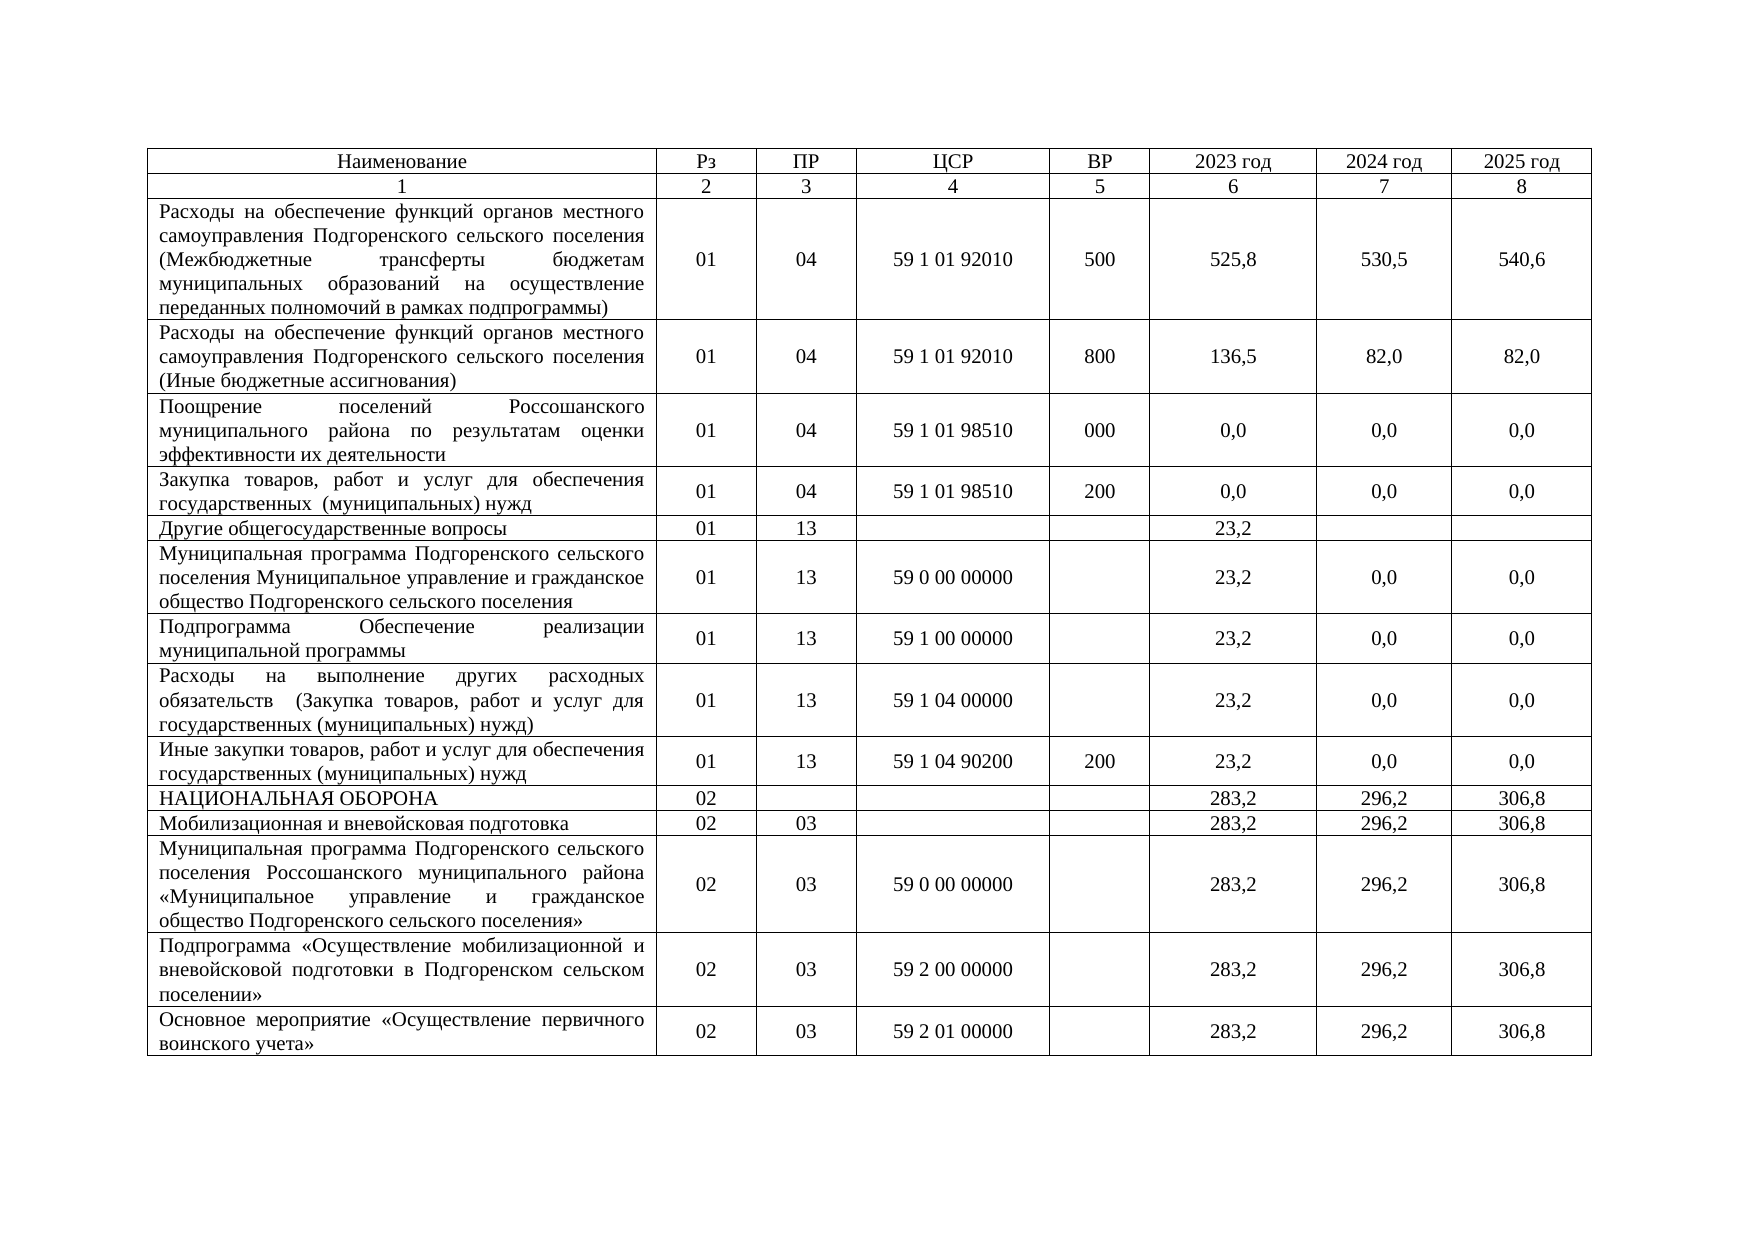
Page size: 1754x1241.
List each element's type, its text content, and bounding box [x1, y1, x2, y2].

table_cell 0,0 [1150, 467, 1316, 515]
table_cell 296,2 [1317, 933, 1451, 1006]
table_cell 0,0 [1452, 737, 1591, 785]
table_cell 6 [1150, 174, 1316, 198]
table_cell [1050, 541, 1149, 613]
table_cell 01 [657, 614, 756, 662]
table_cell 02 [657, 836, 756, 932]
table_cell 03 [757, 1007, 856, 1055]
table_cell 8 [1452, 174, 1591, 198]
table_cell 283,2 [1150, 933, 1316, 1006]
table_cell [757, 786, 856, 810]
table_cell 04 [757, 467, 856, 515]
table_header ЦСР [857, 149, 1049, 173]
table_cell [1317, 516, 1451, 540]
table_cell 59 1 01 98510 [857, 394, 1049, 466]
table_cell 1 [148, 174, 656, 198]
table_cell 0,0 [1452, 541, 1591, 613]
table_cell 500 [1050, 199, 1149, 319]
table_cell [1050, 1007, 1149, 1055]
table_cell 02 [657, 933, 756, 1006]
table_cell 296,2 [1317, 836, 1451, 932]
table_header ВР [1050, 149, 1149, 173]
table_cell Расходы на обеспечение функций органов местного самоуправления Подгоренского сельского поселения (Межбюджетные трансферты бюджетам муниципальных образований на осуществление переданных полномочий в рамках подпрограммы) [148, 199, 656, 319]
table_cell 4 [857, 174, 1049, 198]
table_cell 01 [657, 199, 756, 319]
table_cell 59 1 00 00000 [857, 614, 1049, 662]
table_cell 000 [1050, 394, 1149, 466]
table_cell 59 2 00 00000 [857, 933, 1049, 1006]
table_cell 296,2 [1317, 1007, 1451, 1055]
table_cell 0,0 [1317, 614, 1451, 662]
table_cell 13 [757, 664, 856, 736]
table_header 2024 год [1317, 149, 1451, 173]
table_cell 306,8 [1452, 836, 1591, 932]
table_cell 7 [1317, 174, 1451, 198]
table_cell [1050, 811, 1149, 835]
table_cell 306,8 [1452, 786, 1591, 810]
table_header ПР [757, 149, 856, 173]
table_cell 306,8 [1452, 1007, 1591, 1055]
table_cell Муниципальная программа Подгоренского сельского поселения Муниципальное управление и гражданское общество Подгоренского сельского поселения [148, 541, 656, 613]
table_cell [1050, 614, 1149, 662]
table_cell 01 [657, 516, 756, 540]
table_cell 23,2 [1150, 737, 1316, 785]
table_cell Основное мероприятие «Осуществление первичного воинского учета» [148, 1007, 656, 1055]
table_cell 0,0 [1317, 467, 1451, 515]
table_cell 13 [757, 516, 856, 540]
table_cell 3 [757, 174, 856, 198]
table_cell 296,2 [1317, 811, 1451, 835]
table_cell 04 [757, 199, 856, 319]
table_cell 59 1 04 90200 [857, 737, 1049, 785]
table_cell 01 [657, 737, 756, 785]
table_cell 59 0 00 00000 [857, 836, 1049, 932]
table_cell 01 [657, 320, 756, 392]
table_cell 01 [657, 541, 756, 613]
table_cell 23,2 [1150, 541, 1316, 613]
table_cell Расходы на обеспечение функций органов местного самоуправления Подгоренского сельского поселения (Иные бюджетные ассигнования) [148, 320, 656, 392]
table_cell 59 2 01 00000 [857, 1007, 1049, 1055]
table_cell 283,2 [1150, 836, 1316, 932]
table_cell 0,0 [1452, 664, 1591, 736]
table_cell Другие общегосударственные вопросы [148, 516, 656, 540]
table_cell 03 [757, 836, 856, 932]
table_cell 0,0 [1150, 394, 1316, 466]
table_cell 296,2 [1317, 786, 1451, 810]
table_cell 03 [757, 933, 856, 1006]
table_cell 530,5 [1317, 199, 1451, 319]
table_cell 0,0 [1317, 664, 1451, 736]
table_cell 5 [1050, 174, 1149, 198]
table_cell 23,2 [1150, 516, 1316, 540]
table_cell 82,0 [1317, 320, 1451, 392]
table_cell [1050, 664, 1149, 736]
table_cell 0,0 [1317, 541, 1451, 613]
table_cell 283,2 [1150, 1007, 1316, 1055]
table_cell 200 [1050, 737, 1149, 785]
table_cell 0,0 [1452, 394, 1591, 466]
table_cell 59 1 04 00000 [857, 664, 1049, 736]
table_cell 01 [657, 467, 756, 515]
table_cell Поощрение поселений Россошанского муниципального района по результатам оценки эффективности их деятельности [148, 394, 656, 466]
table_cell [1050, 933, 1149, 1006]
table_cell 03 [757, 811, 856, 835]
table_cell 0,0 [1452, 614, 1591, 662]
table_cell 01 [657, 664, 756, 736]
table_cell 200 [1050, 467, 1149, 515]
table_cell Закупка товаров, работ и услуг для обеспечения государственных (муниципальных) нужд [148, 467, 656, 515]
table_cell [1452, 516, 1591, 540]
table_cell 02 [657, 1007, 756, 1055]
table_cell 540,6 [1452, 199, 1591, 319]
table_cell 2 [657, 174, 756, 198]
table_cell 02 [657, 786, 756, 810]
table_cell 13 [757, 614, 856, 662]
table_cell 800 [1050, 320, 1149, 392]
table_cell Мобилизационная и вневойсковая подготовка [148, 811, 656, 835]
table_cell 13 [757, 541, 856, 613]
table_cell 283,2 [1150, 811, 1316, 835]
table_cell Подпрограмма «Осуществление мобилизационной и вневойсковой подготовки в Подгоренском сельском поселении» [148, 933, 656, 1006]
table_cell 13 [757, 737, 856, 785]
table_cell 01 [657, 394, 756, 466]
table_cell 59 1 01 92010 [857, 320, 1049, 392]
table_cell Муниципальная программа Подгоренского сельского поселения Россошанского муниципального района «Муниципальное управление и гражданское общество Подгоренского сельского поселения» [148, 836, 656, 932]
table_cell [1050, 836, 1149, 932]
table_cell 306,8 [1452, 933, 1591, 1006]
table_cell 04 [757, 394, 856, 466]
table_cell 02 [657, 811, 756, 835]
table_cell 59 1 01 92010 [857, 199, 1049, 319]
table_cell [1050, 786, 1149, 810]
table_cell 59 1 01 98510 [857, 467, 1049, 515]
table_cell Подпрограмма Обеспечение реализации муниципальной программы [148, 614, 656, 662]
table_cell [1050, 516, 1149, 540]
table_cell 136,5 [1150, 320, 1316, 392]
table_cell 0,0 [1452, 467, 1591, 515]
table_cell 59 0 00 00000 [857, 541, 1049, 613]
table_cell 23,2 [1150, 664, 1316, 736]
table_cell 23,2 [1150, 614, 1316, 662]
table_cell 283,2 [1150, 786, 1316, 810]
table_cell [857, 811, 1049, 835]
table_cell Расходы на выполнение других расходных обязательств (Закупка товаров, работ и услуг для государственных (муниципальных) нужд) [148, 664, 656, 736]
table_cell 0,0 [1317, 394, 1451, 466]
table_header 2023 год [1150, 149, 1316, 173]
table_cell [857, 516, 1049, 540]
table_cell НАЦИОНАЛЬНАЯ ОБОРОНА [148, 786, 656, 810]
table_cell 04 [757, 320, 856, 392]
table_header Наименование [148, 149, 656, 173]
table_cell 306,8 [1452, 811, 1591, 835]
table_cell Иные закупки товаров, работ и услуг для обеспечения государственных (муниципальных) нужд [148, 737, 656, 785]
table_cell 0,0 [1317, 737, 1451, 785]
table_header Рз [657, 149, 756, 173]
table_cell [857, 786, 1049, 810]
table_header 2025 год [1452, 149, 1591, 173]
table_cell 82,0 [1452, 320, 1591, 392]
table_cell 525,8 [1150, 199, 1316, 319]
